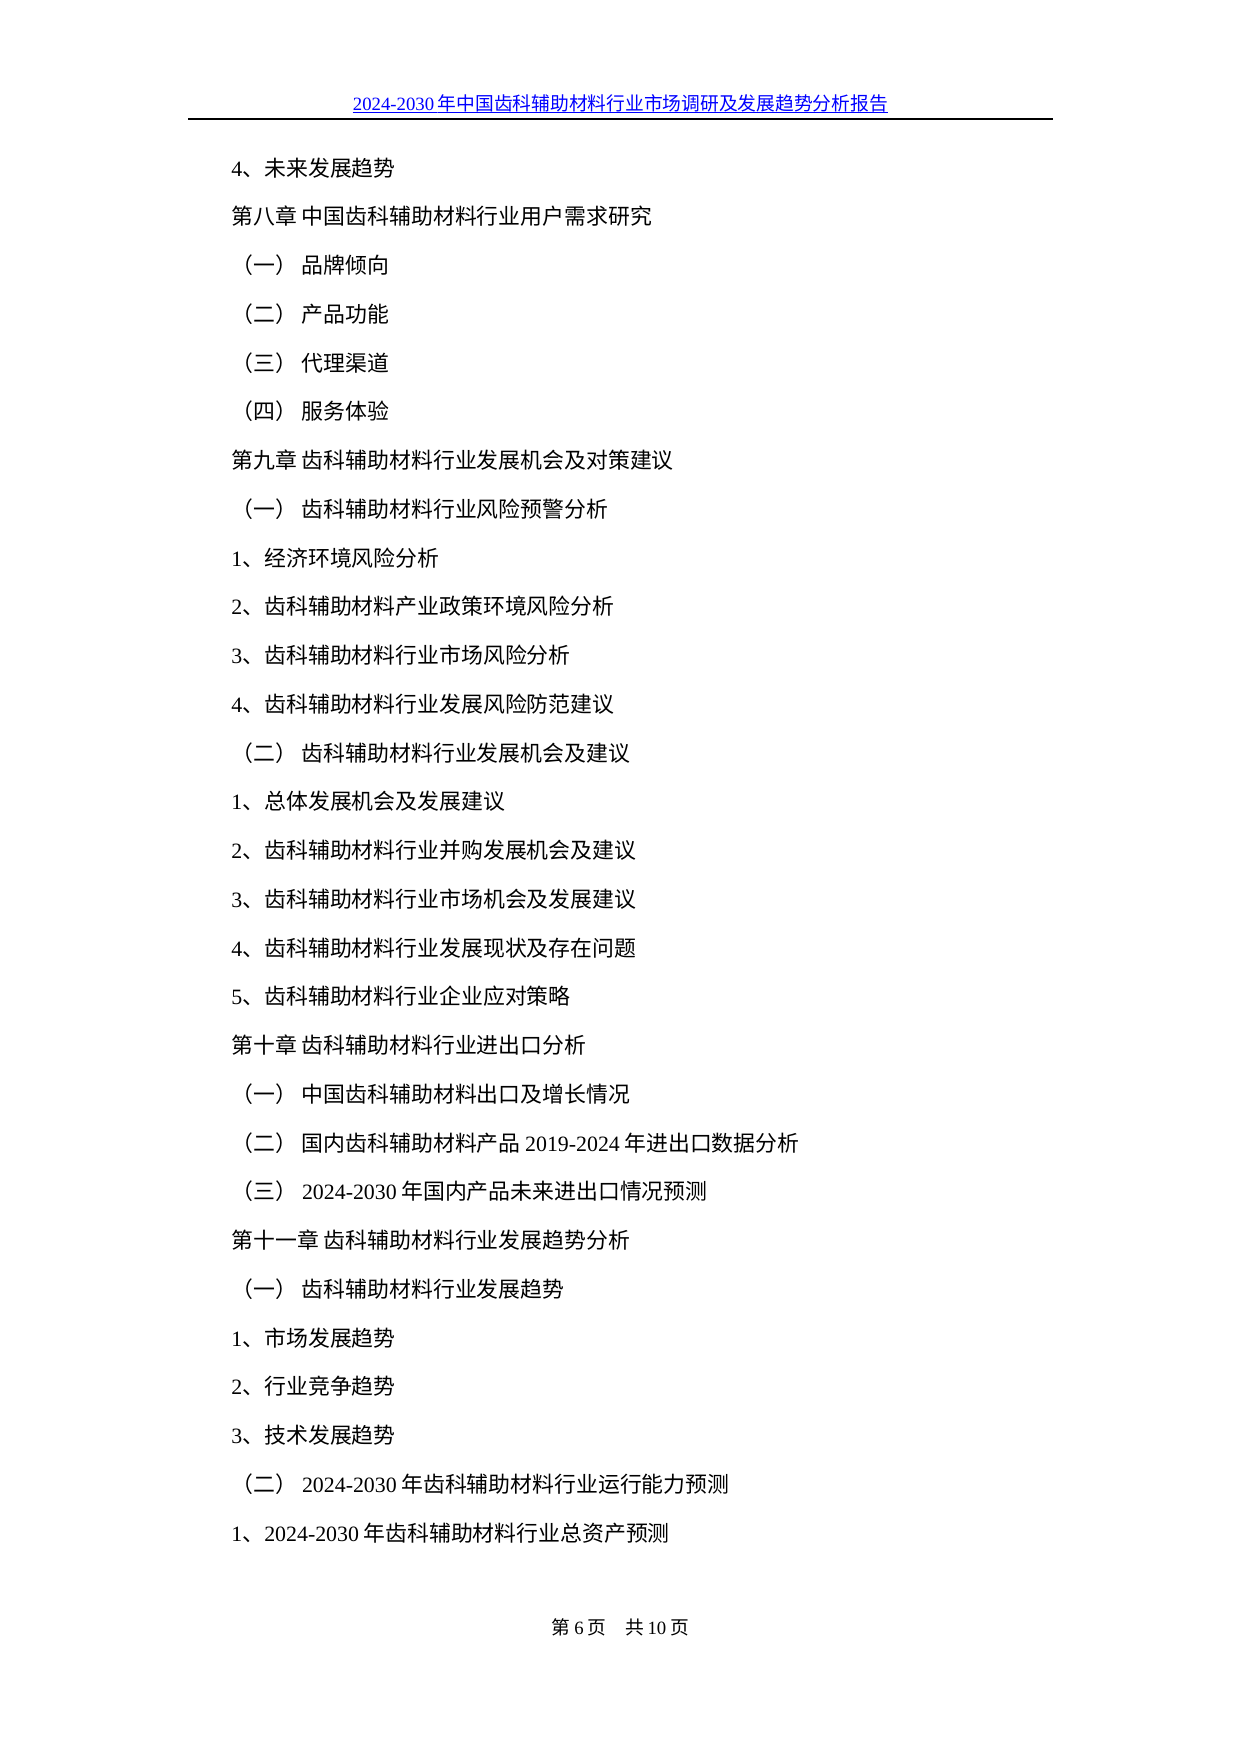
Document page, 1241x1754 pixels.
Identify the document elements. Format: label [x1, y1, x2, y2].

text [187, 150, 1053, 1548]
